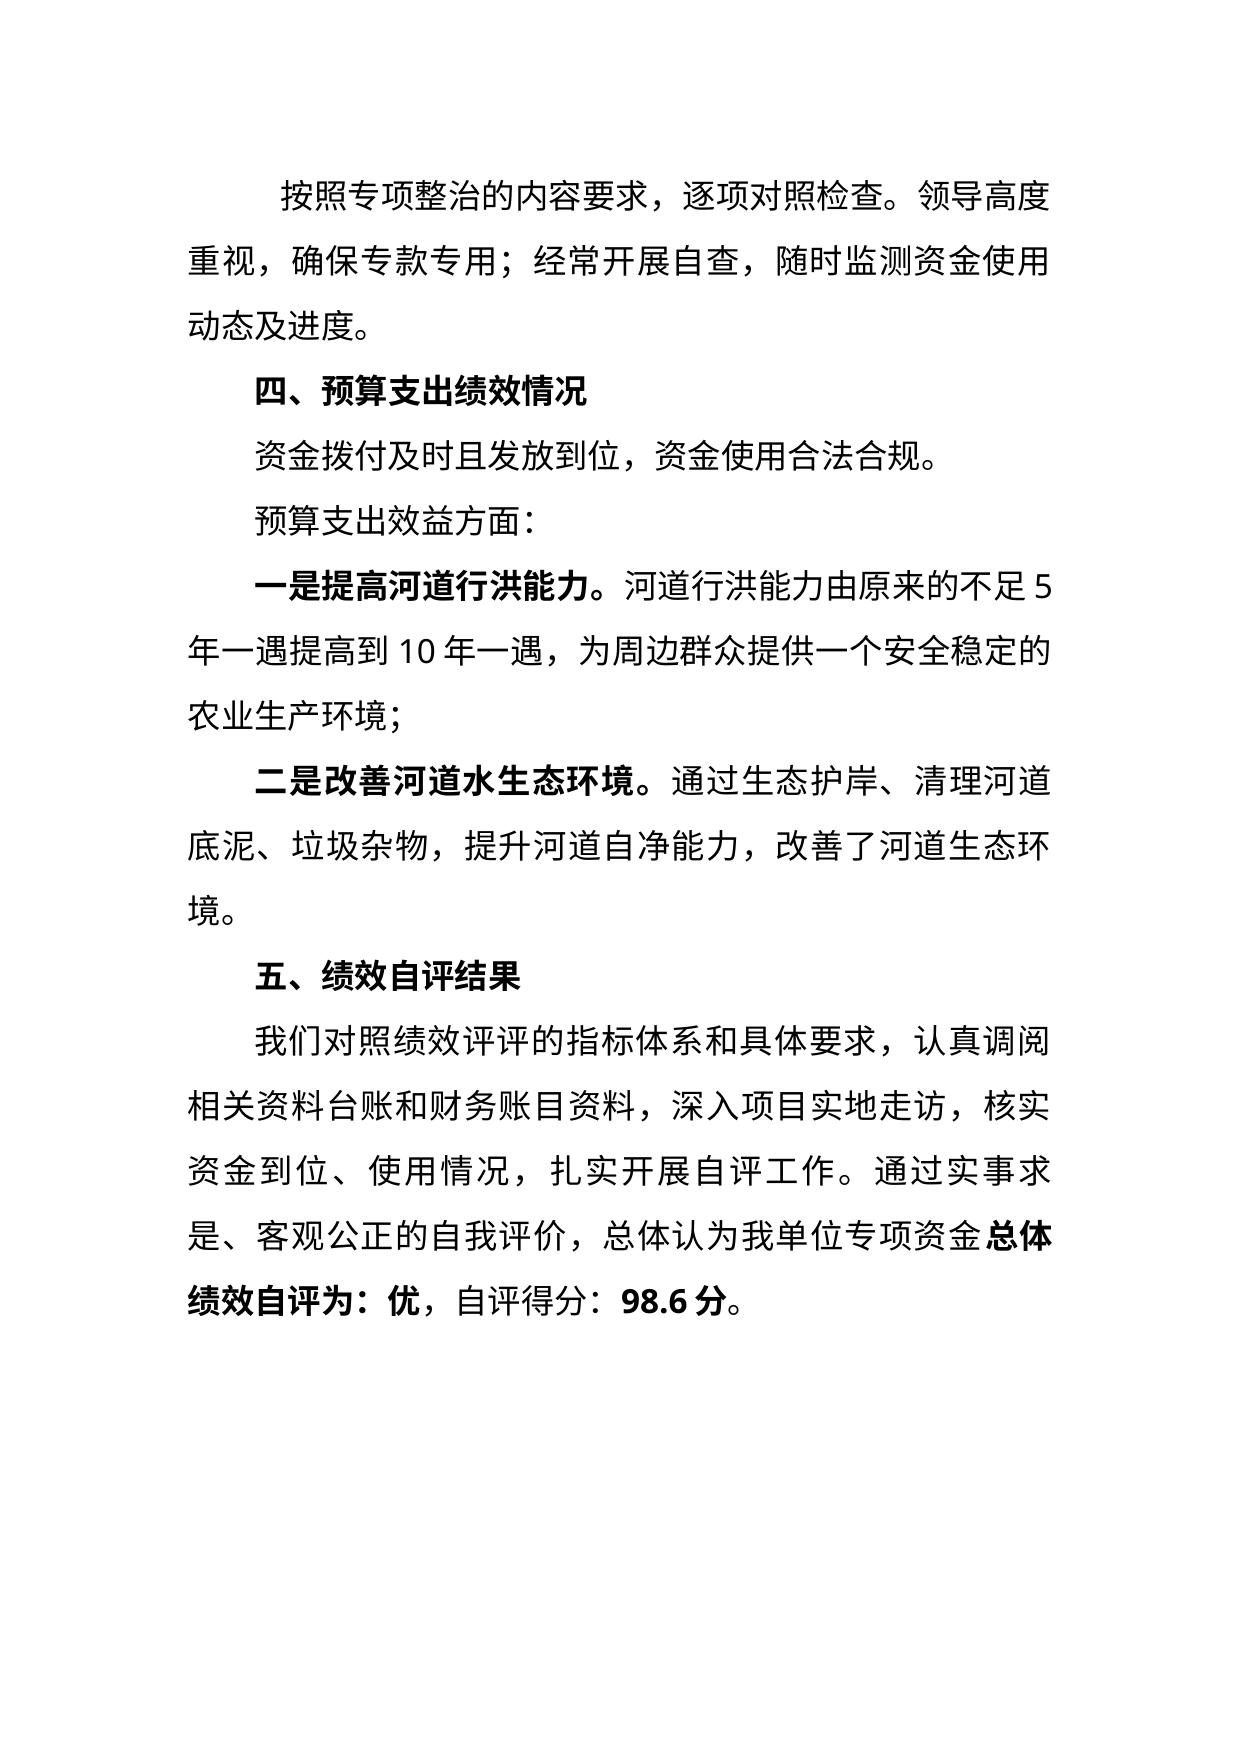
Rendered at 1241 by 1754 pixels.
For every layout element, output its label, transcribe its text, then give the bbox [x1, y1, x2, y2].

text 我们对照绩效评评的指标体系和具体要求，认真调阅相关资料台账和财务账目资料，深入项目实地走访，核实资金到位、使用情况，扎实开展自评工作。通过实事求是、客观公正的自我评价，总体认为我单位专项资金总体绩效自评为：优，自评得分：98.6分。 [187, 1007, 1053, 1332]
text 四、预算支出绩效情况 [187, 357, 1053, 422]
text 一是提高河道行洪能力。河道行洪能力由原来的不足5年一遇提高到10年一遇，为周边群众提供一个安全稳定的农业生产环境； [187, 552, 1053, 747]
text 预算支出效益方面： [187, 487, 1053, 552]
text 按照专项整治的内容要求，逐项对照检查。领导高度重视，确保专款专用；经常开展自查，随时监测资金使用动态及进度。 [187, 162, 1053, 357]
text 二是改善河道水生态环境。通过生态护岸、清理河道底泥、垃圾杂物，提升河道自净能力，改善了河道生态环境。 [187, 747, 1053, 942]
text 五、绩效自评结果 [187, 942, 1053, 1007]
text 资金拨付及时且发放到位，资金使用合法合规。 [187, 422, 1053, 487]
